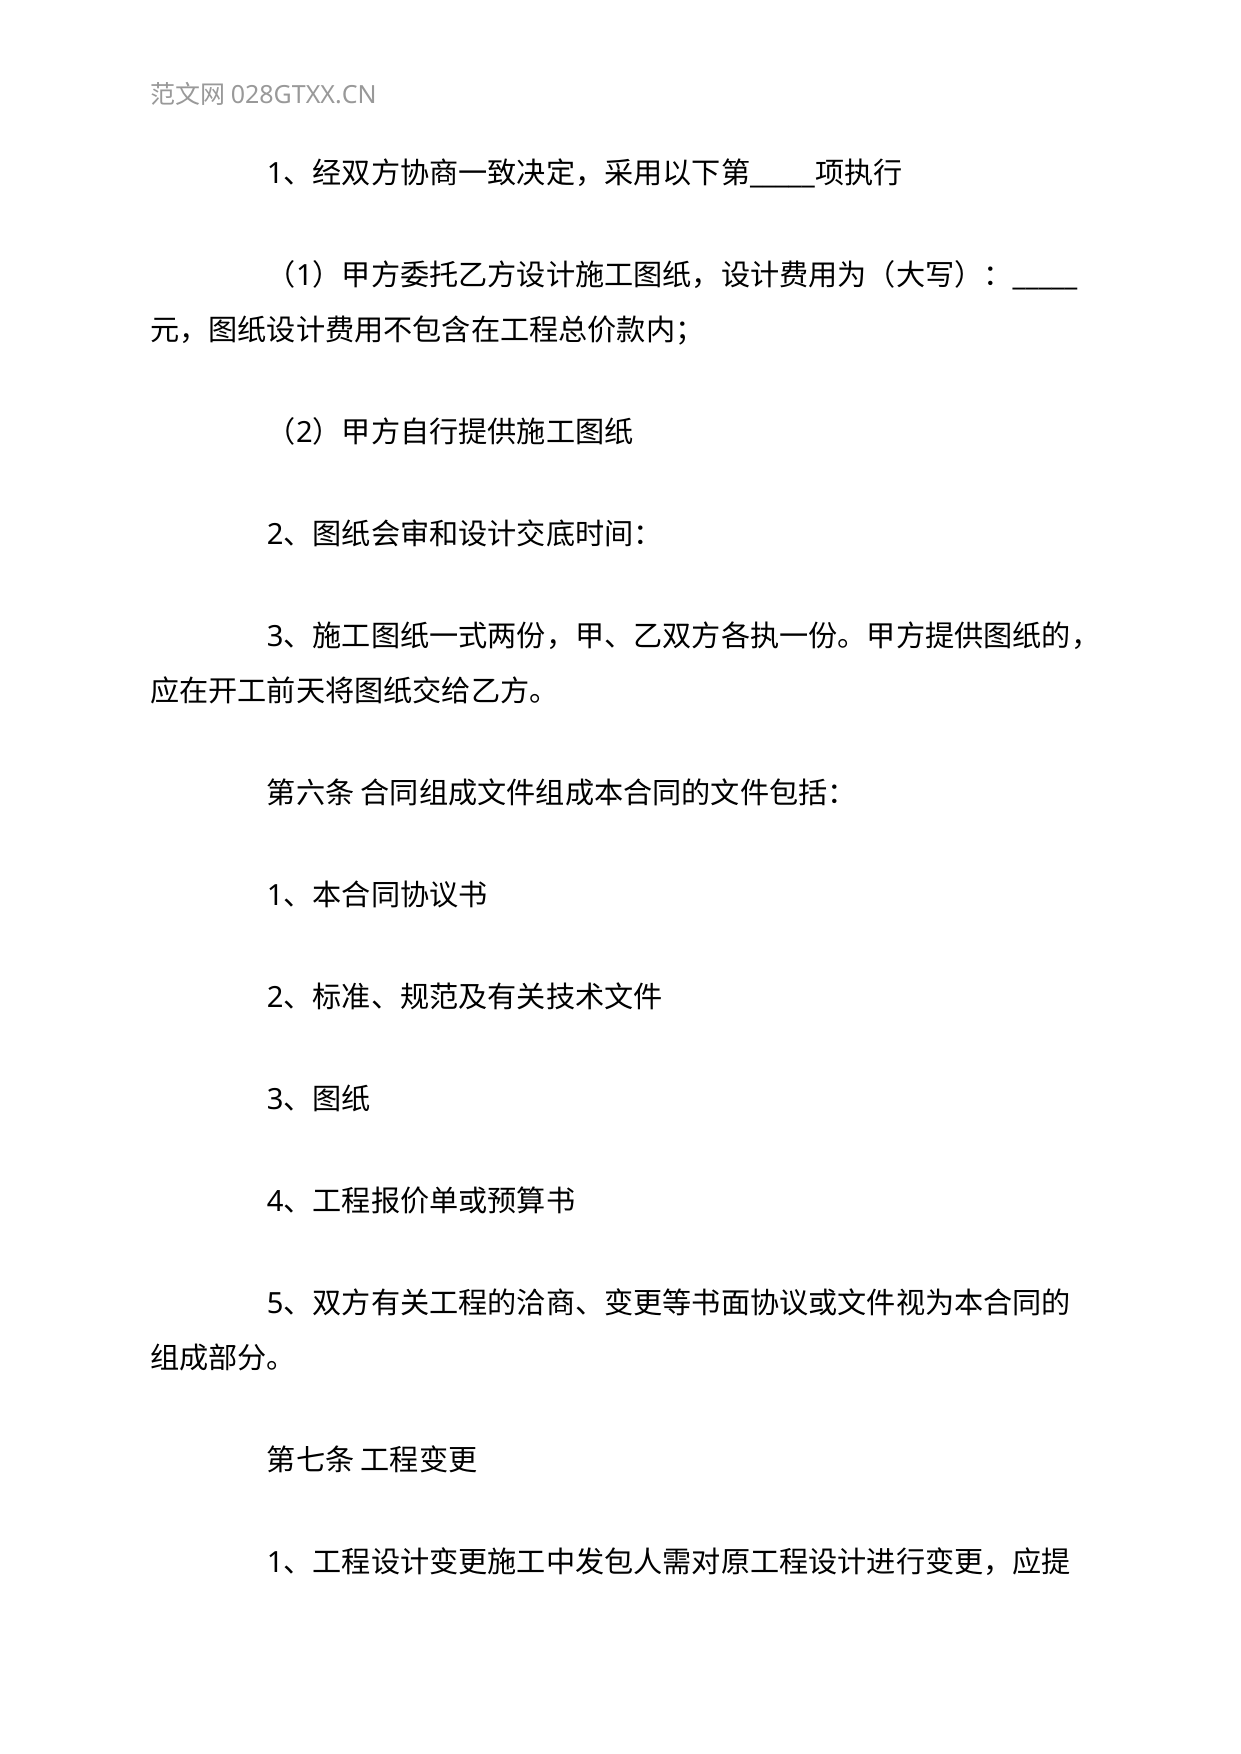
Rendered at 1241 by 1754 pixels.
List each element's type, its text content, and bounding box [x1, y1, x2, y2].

text 2、标准、规范及有关技术文件 [150, 973, 1090, 1016]
text 1、本合同协议书 [150, 871, 1090, 914]
text 1、经双方协商一致决定，采用以下第_____项执行 [150, 150, 1090, 192]
text 3、图纸 [150, 1075, 1090, 1118]
text 第七条 工程变更 [150, 1436, 1090, 1478]
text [150, 1538, 1090, 1581]
text 3、施工图纸一式两份，甲、乙双方各执一份。甲方提供图纸的，应在开工前天将图纸交给乙方。 [150, 613, 1090, 710]
text 第六条 合同组成文件组成本合同的文件包括： [150, 769, 1090, 812]
text （1）甲方委托乙方设计施工图纸，设计费用为（大写）：_____元，图纸设计费用不包含在工程总价款内； [150, 252, 1090, 349]
text 2、图纸会审和设计交底时间： [150, 511, 1090, 553]
text 4、工程报价单或预算书 [150, 1177, 1090, 1220]
text 5、双方有关工程的洽商、变更等书面协议或文件视为本合同的组成部分。 [150, 1279, 1090, 1377]
text （2）甲方自行提供施工图纸 [150, 409, 1090, 451]
